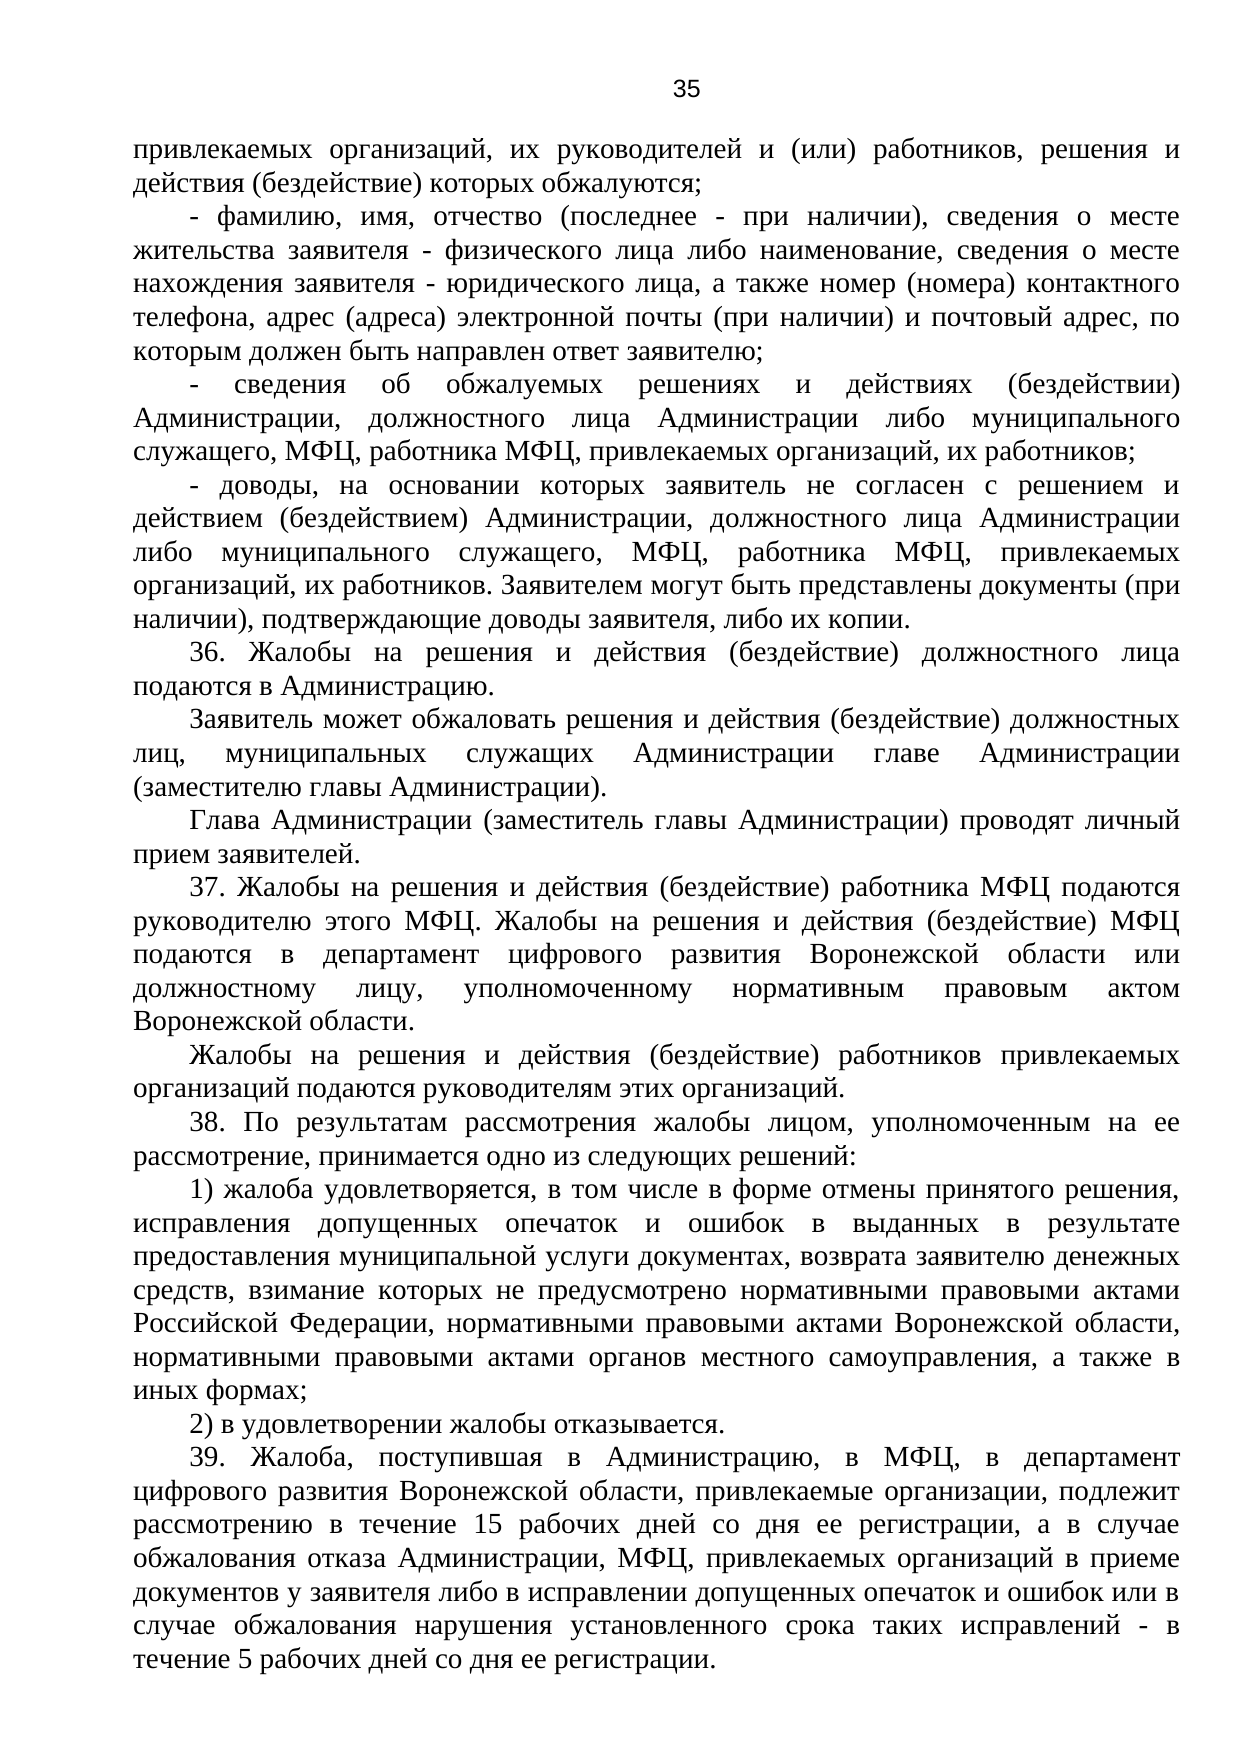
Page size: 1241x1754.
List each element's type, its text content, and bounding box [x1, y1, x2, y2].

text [133, 131, 1181, 198]
text - фамилию, имя, отчество (последнее - при наличии), сведения о месте жительства заявителя - физического лица либо наименование, сведения о месте нахождения заявителя - юридического лица, а также номер (номера) контактного телефона, адрес (адреса) электронной почты (при наличии) и почтовый адрес, по которым должен быть направлен ответ заявителю; [133, 198, 1181, 366]
text - доводы, на основании которых заявитель не согласен с решением и действием (бездействием) Администрации, должностного лица Администрации либо муниципального служащего, МФЦ, работника МФЦ, привлекаемых организаций, их работников. Заявителем могут быть представлены документы (при наличии), подтверждающие доводы заявителя, либо их копии. [133, 467, 1181, 634]
text Жалобы на решения и действия (бездействие) работников привлекаемых организаций подаются руководителям этих организаций. [133, 1037, 1181, 1104]
text Глава Администрации (заместитель главы Администрации) проводят личный прием заявителей. [133, 802, 1181, 869]
text 2) в удовлетворении жалобы отказывается. [133, 1406, 1181, 1439]
text - сведения об обжалуемых решениях и действиях (бездействии) Администрации, должностного лица Администрации либо муниципального служащего, МФЦ, работника МФЦ, привлекаемых организаций, их работников; [133, 366, 1181, 467]
text 38. По результатам рассмотрения жалобы лицом, уполномоченным на ее рассмотрение, принимается одно из следующих решений: [133, 1104, 1181, 1171]
text 1) жалоба удовлетворяется, в том числе в форме отмены принятого решения, исправления допущенных опечаток и ошибок в выданных в результате предоставления муниципальной услуги документах, возврата заявителю денежных средств, взимание которых не предусмотрено нормативными правовыми актами Российской Федерации, нормативными правовыми актами Воронежской области, нормативными правовыми актами органов местного самоуправления, а также в иных формах; [133, 1171, 1181, 1406]
text 39. Жалоба, поступившая в Администрацию, в МФЦ, в департамент цифрового развития Воронежской области, привлекаемые организации, подлежит рассмотрению в течение 15 рабочих дней со дня ее регистрации, а в случае обжалования отказа Администрации, МФЦ, привлекаемых организаций в приеме документов у заявителя либо в исправлении допущенных опечаток и ошибок или в случае обжалования нарушения установленного срока таких исправлений - в течение 5 рабочих дней со дня ее регистрации. [133, 1439, 1181, 1674]
text 36. Жалобы на решения и действия (бездействие) должностного лица подаются в Администрацию. [133, 634, 1181, 702]
text Заявитель может обжаловать решения и действия (бездействие) должностных лиц, муниципальных служащих Администрации главе Администрации (заместителю главы Администрации). [133, 702, 1181, 802]
text 37. Жалобы на решения и действия (бездействие) работника МФЦ подаются руководителю этого МФЦ. Жалобы на решения и действия (бездействие) МФЦ подаются в департамент цифрового развития Воронежской области или должностному лицу, уполномоченному нормативным правовым актом Воронежской области. [133, 869, 1181, 1037]
